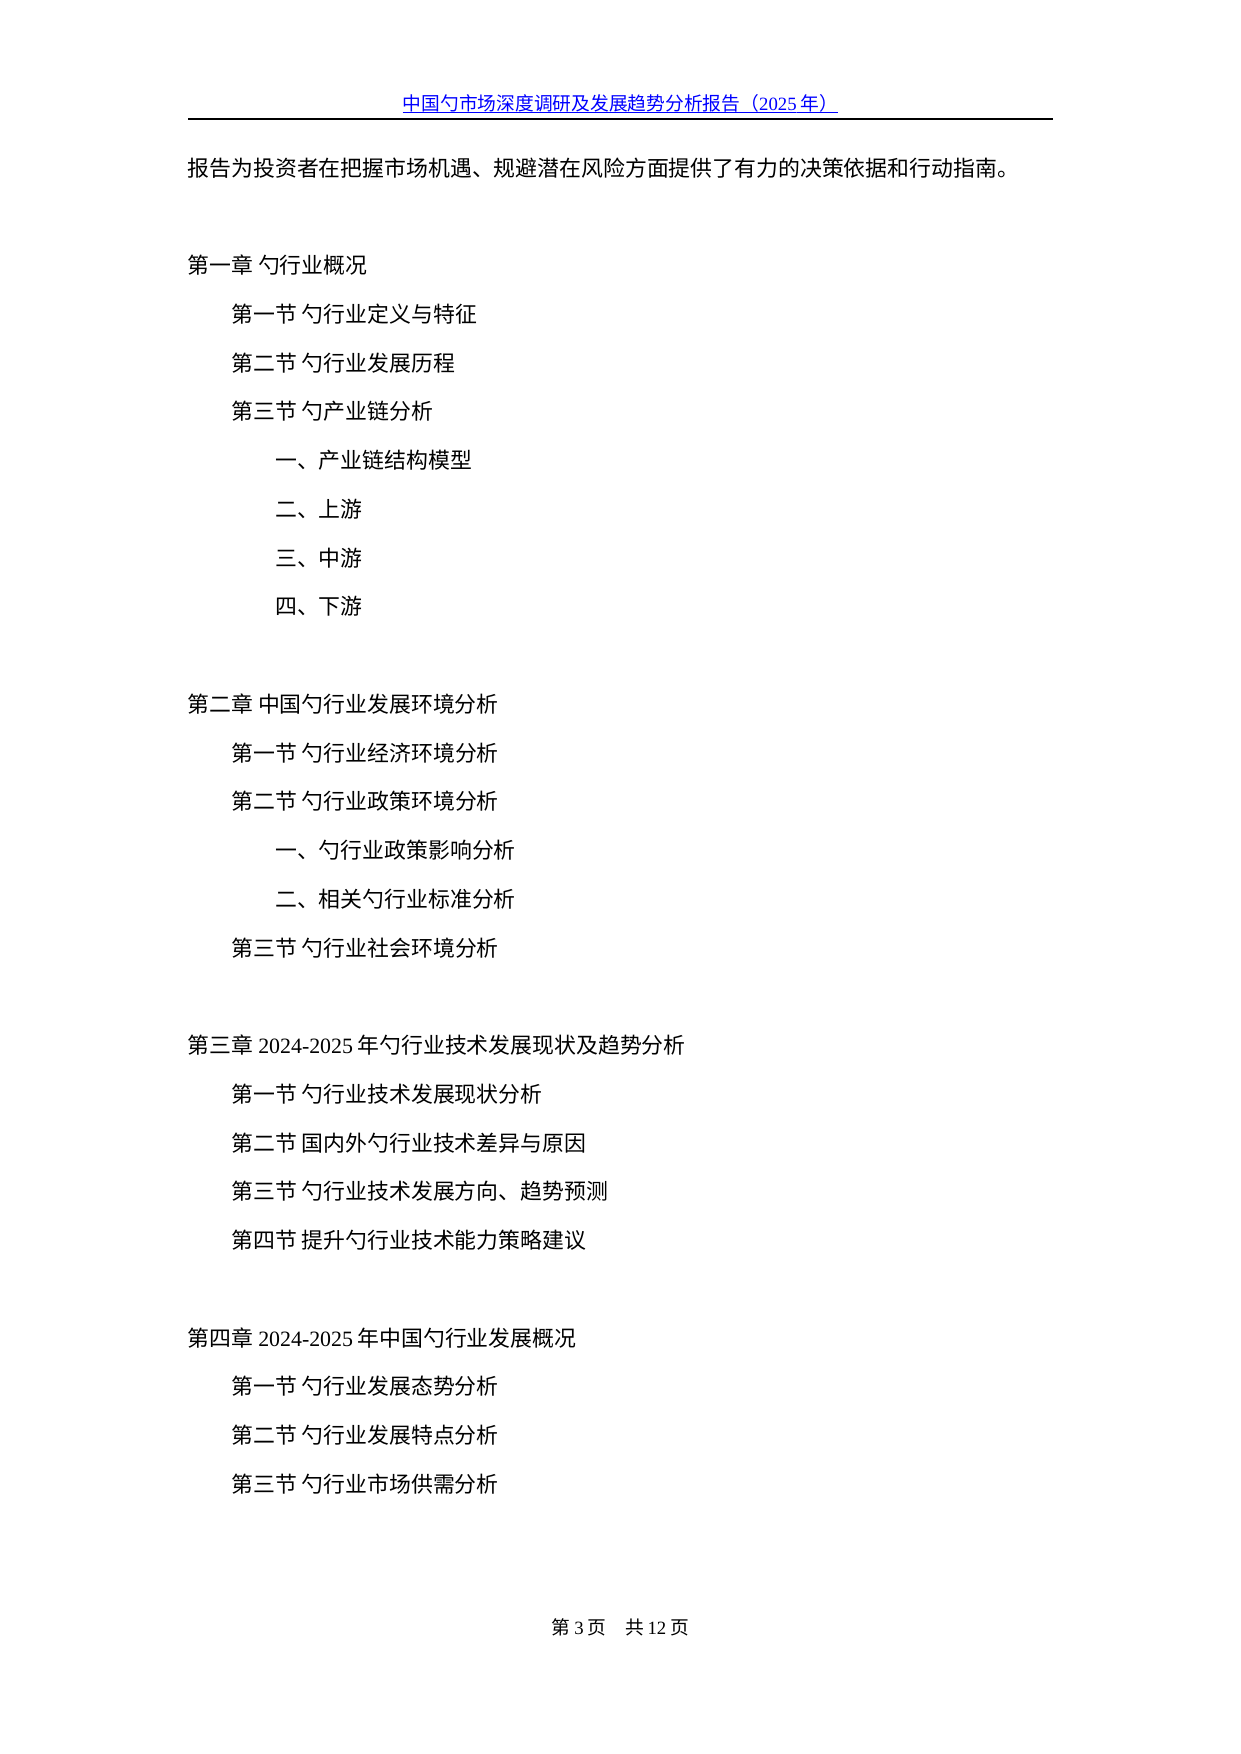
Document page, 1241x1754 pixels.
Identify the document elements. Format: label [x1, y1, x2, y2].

text [187, 150, 1053, 1499]
